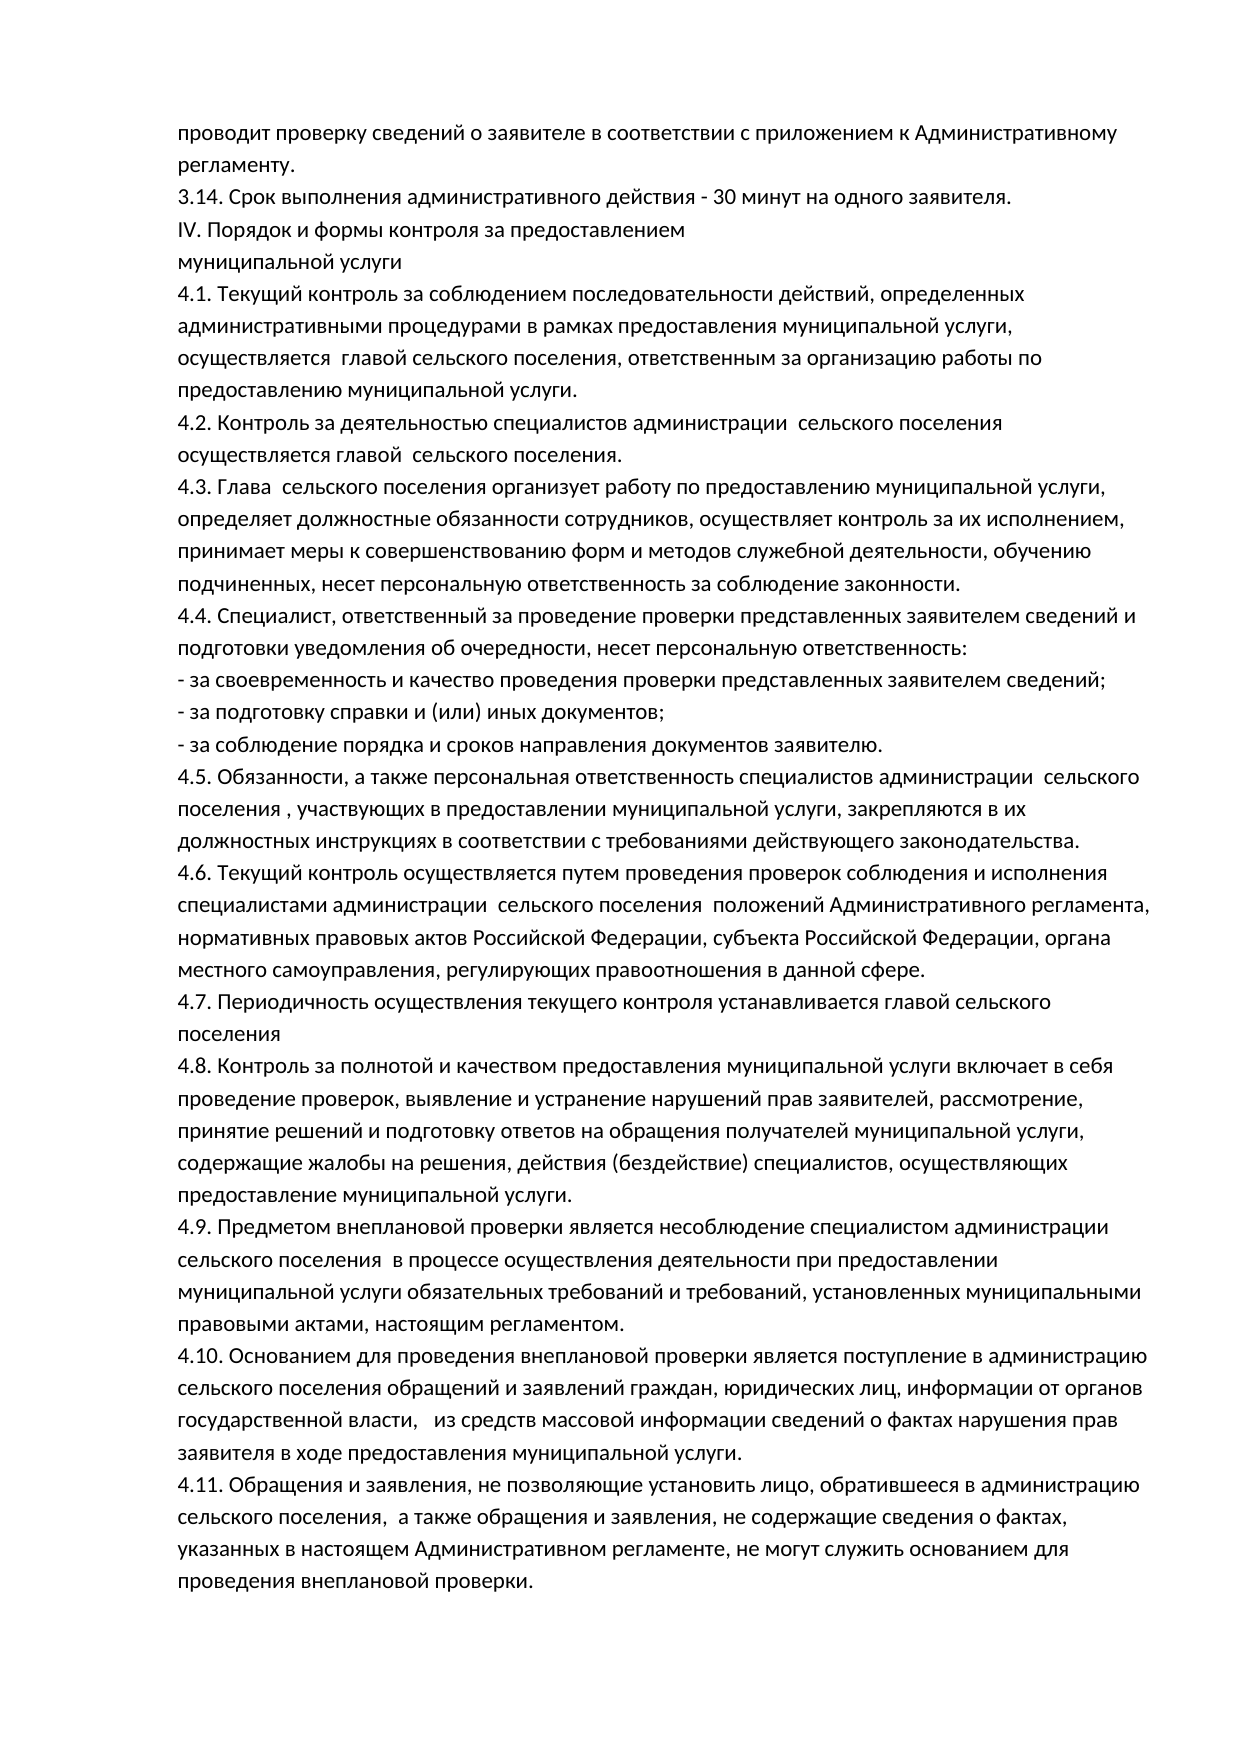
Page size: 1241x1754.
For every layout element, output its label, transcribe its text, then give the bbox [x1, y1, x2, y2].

text 4.8. Контроль за полнотой и качеством предоставления муниципальной услуги включает в себя проведение проверок, выявление и устранение нарушений прав заявителей, рассмотрение, принятие решений и подготовку ответов на обращения получателей муниципальной услуги, содержащие жалобы на решения, действия (бездействие) специалистов, осуществляющих предоставление муниципальной услуги. [177, 1052, 1152, 1208]
text 4.2. Контроль за деятельностью специалистов администрации сельского поселения осуществляется главой сельского поселения. [177, 408, 1152, 468]
text - за соблюдение порядка и сроков направления документов заявителю. [177, 730, 1152, 758]
text 4.9. Предметом внеплановой проверки является несоблюдение специалистом администрации сельского поселения в процессе осуществления деятельности при предоставлении муниципальной услуги обязательных требований и требований, установленных муниципальными правовыми актами, настоящим регламентом. [177, 1212, 1152, 1337]
text 4.1. Текущий контроль за соблюдением последовательности действий, определенных административными процедурами в рамках предоставления муниципальной услуги, осуществляется главой сельского поселения, ответственным за организацию работы по предоставлению муниципальной услуги. [177, 279, 1152, 404]
text 4.3. Глава сельского поселения организует работу по предоставлению муниципальной услуги, определяет должностные обязанности сотрудников, осуществляет контроль за их исполнением, принимает меры к совершенствованию форм и методов служебной деятельности, обучению подчиненных, несет персональную ответственность за соблюдение законности. [177, 472, 1152, 597]
text 4.11. Обращения и заявления, не позволяющие установить лицо, обратившееся в администрацию сельского поселения, а также обращения и заявления, не содержащие сведения о фактах, указанных в настоящем Административном регламенте, не могут служить основанием для проведения внеплановой проверки. [177, 1470, 1152, 1594]
text 4.5. Обязанности, а также персональная ответственность специалистов администрации сельского поселения , участвующих в предоставлении муниципальной услуги, закрепляются в их должностных инструкциях в соответствии с требованиями действующего законодательства. [177, 762, 1152, 854]
text муниципальной услуги [177, 247, 1152, 275]
text 4.6. Текущий контроль осуществляется путем проведения проверок соблюдения и исполнения специалистами администрации сельского поселения положений Административного регламента, нормативных правовых актов Российской Федерации, субъекта Российской Федерации, органа местного самоуправления, регулирующих правоотношения в данной сфере. [177, 858, 1152, 983]
text - за своевременность и качество проведения проверки представленных заявителем сведений; [177, 665, 1152, 693]
text проводит проверку сведений о заявителе в соответствии с приложением к Административному регламенту. [177, 118, 1152, 178]
text 3.14. Срок выполнения административного действия - 30 минут на одного заявителя. [177, 182, 1152, 211]
text 4.10. Основанием для проведения внеплановой проверки является поступление в администрацию сельского поселения обращений и заявлений граждан, юридических лиц, информации от органов государственной власти, из средств массовой информации сведений о фактах нарушения прав заявителя в ходе предоставления муниципальной услуги. [177, 1341, 1152, 1466]
text - за подготовку справки и (или) иных документов; [177, 697, 1152, 726]
text 4.4. Специалист, ответственный за проведение проверки представленных заявителем сведений и подготовки уведомления об очередности, несет персональную ответственность: [177, 601, 1152, 661]
text 4.7. Периодичность осуществления текущего контроля устанавливается главой сельского поселения [177, 987, 1152, 1047]
text IV. Порядок и формы контроля за предоставлением [177, 215, 1152, 243]
